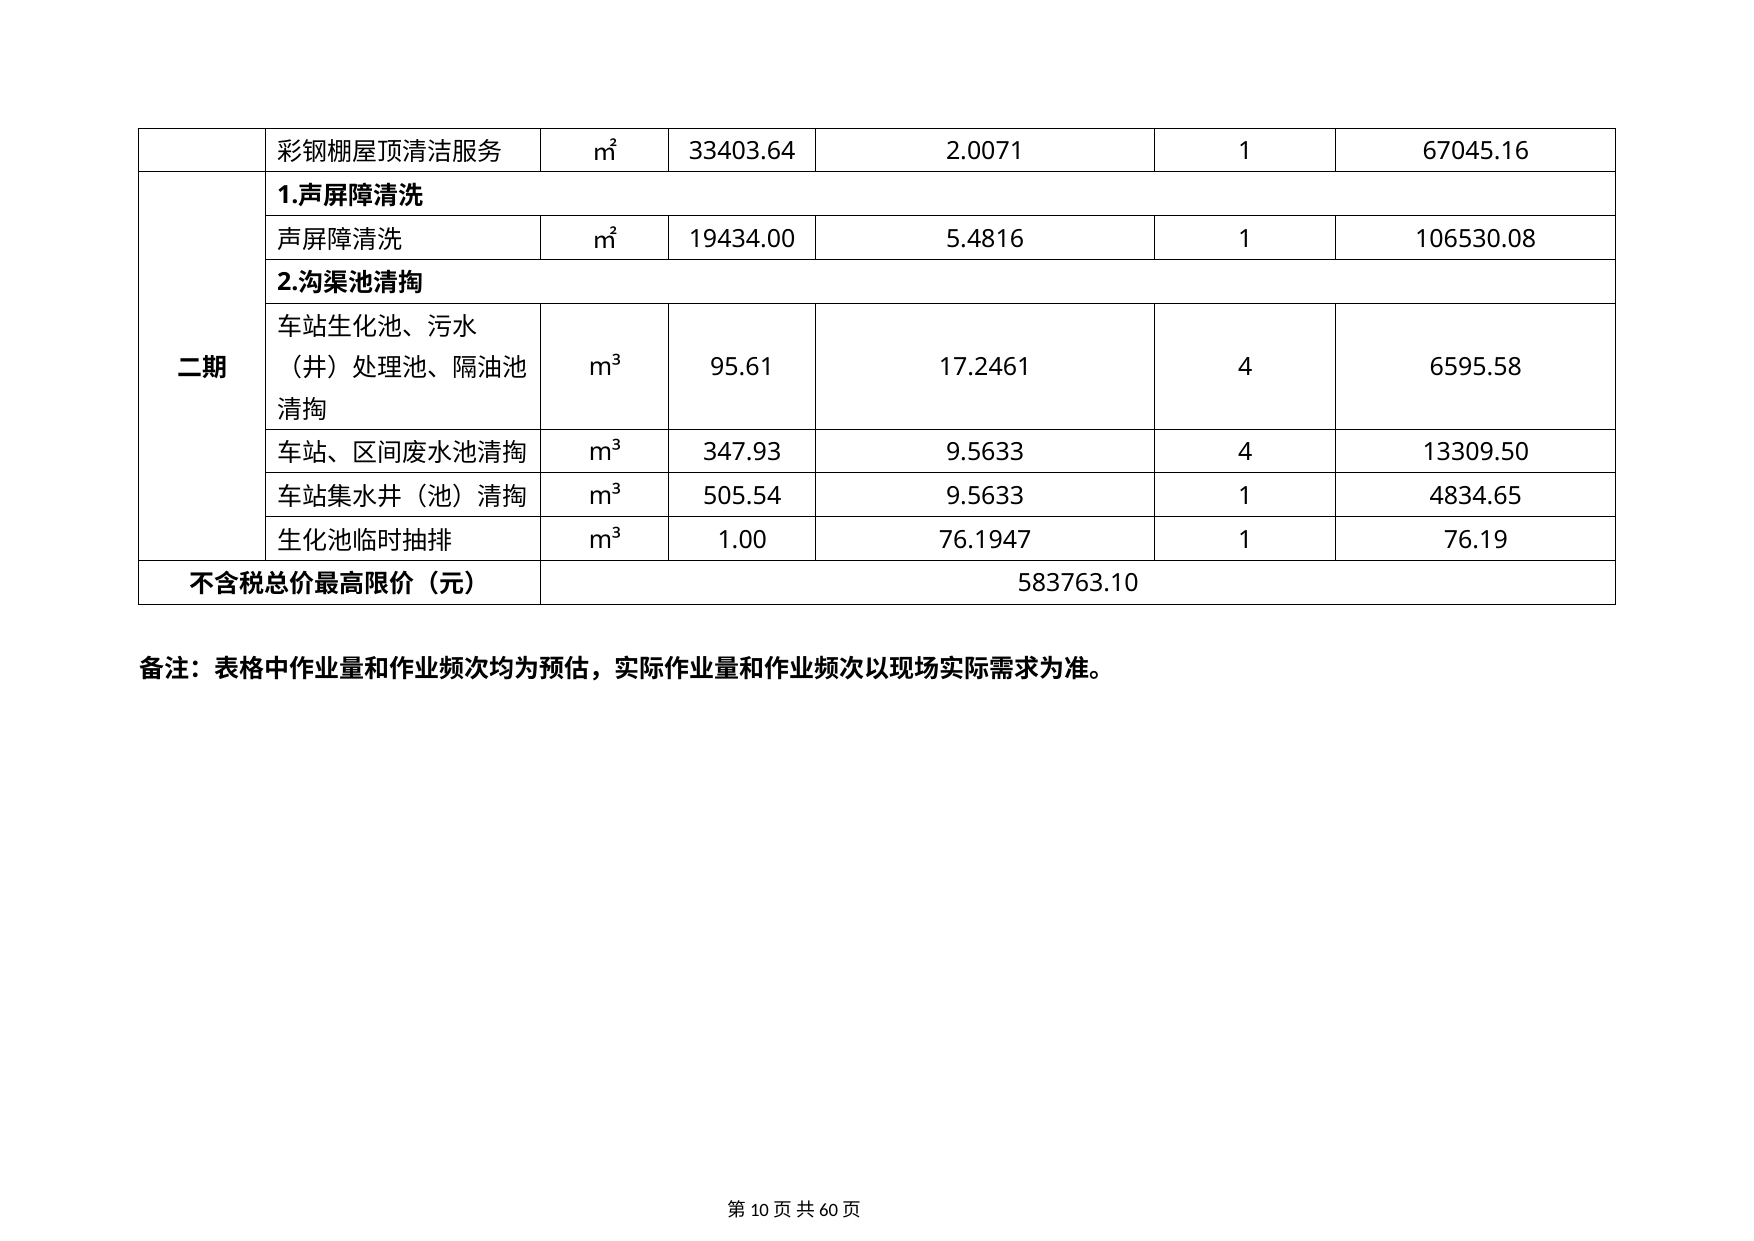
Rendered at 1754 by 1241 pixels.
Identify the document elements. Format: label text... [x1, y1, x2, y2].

table_cell 2.沟渠池清掏 [266, 260, 1615, 302]
table_cell ㎡ [541, 216, 668, 259]
table_cell 9.5633 [816, 430, 1154, 472]
table_cell 95.61 [669, 304, 815, 428]
table_cell 9.5633 [816, 473, 1154, 516]
table_cell ㎡ [541, 129, 668, 171]
table_cell 17.2461 [816, 304, 1154, 428]
text 备注：表格中作业量和作业频次均为预估，实际作业量和作业频次以现场实际需求为准。 [139, 646, 1614, 688]
table_cell 1.声屏障清洗 [266, 172, 1615, 215]
table_cell 二期 [139, 172, 265, 560]
table_cell 347.93 [669, 430, 815, 472]
table_cell 车站、区间废水池清掏 [266, 430, 540, 472]
table_cell 不含税总价最高限价（元） [139, 561, 540, 603]
table_cell 19434.00 [669, 216, 815, 259]
table_cell m³ [541, 304, 668, 428]
table_cell 4834.65 [1336, 473, 1615, 516]
table_cell 声屏障清洗 [266, 216, 540, 259]
table_cell 5.4816 [816, 216, 1154, 259]
table_cell 1 [1155, 216, 1335, 259]
table_cell 1 [1155, 517, 1335, 560]
table_cell 33403.64 [669, 129, 815, 171]
table_cell 车站生化池、污水（井）处理池、隔油池清掏 [266, 304, 540, 428]
table_cell 76.1947 [816, 517, 1154, 560]
table_cell 1 [1155, 473, 1335, 516]
table_cell 车站集水井（池）清掏 [266, 473, 540, 516]
table_cell 4 [1155, 430, 1335, 472]
table_cell 6595.58 [1336, 304, 1615, 428]
table_cell 4 [1155, 304, 1335, 428]
table_cell 583763.10 [541, 561, 1615, 603]
table_cell m³ [541, 430, 668, 472]
table_cell m³ [541, 517, 668, 560]
table_cell 生化池临时抽排 [266, 517, 540, 560]
table_cell m³ [541, 473, 668, 516]
table_cell 13309.50 [1336, 430, 1615, 472]
table_cell 67045.16 [1336, 129, 1615, 171]
table_cell 彩钢棚屋顶清洁服务 [266, 129, 540, 171]
table_cell 76.19 [1336, 517, 1615, 560]
table_cell 1.00 [669, 517, 815, 560]
table_cell 106530.08 [1336, 216, 1615, 259]
table_cell 1 [1155, 129, 1335, 171]
table_cell 2.0071 [816, 129, 1154, 171]
table_cell 505.54 [669, 473, 815, 516]
